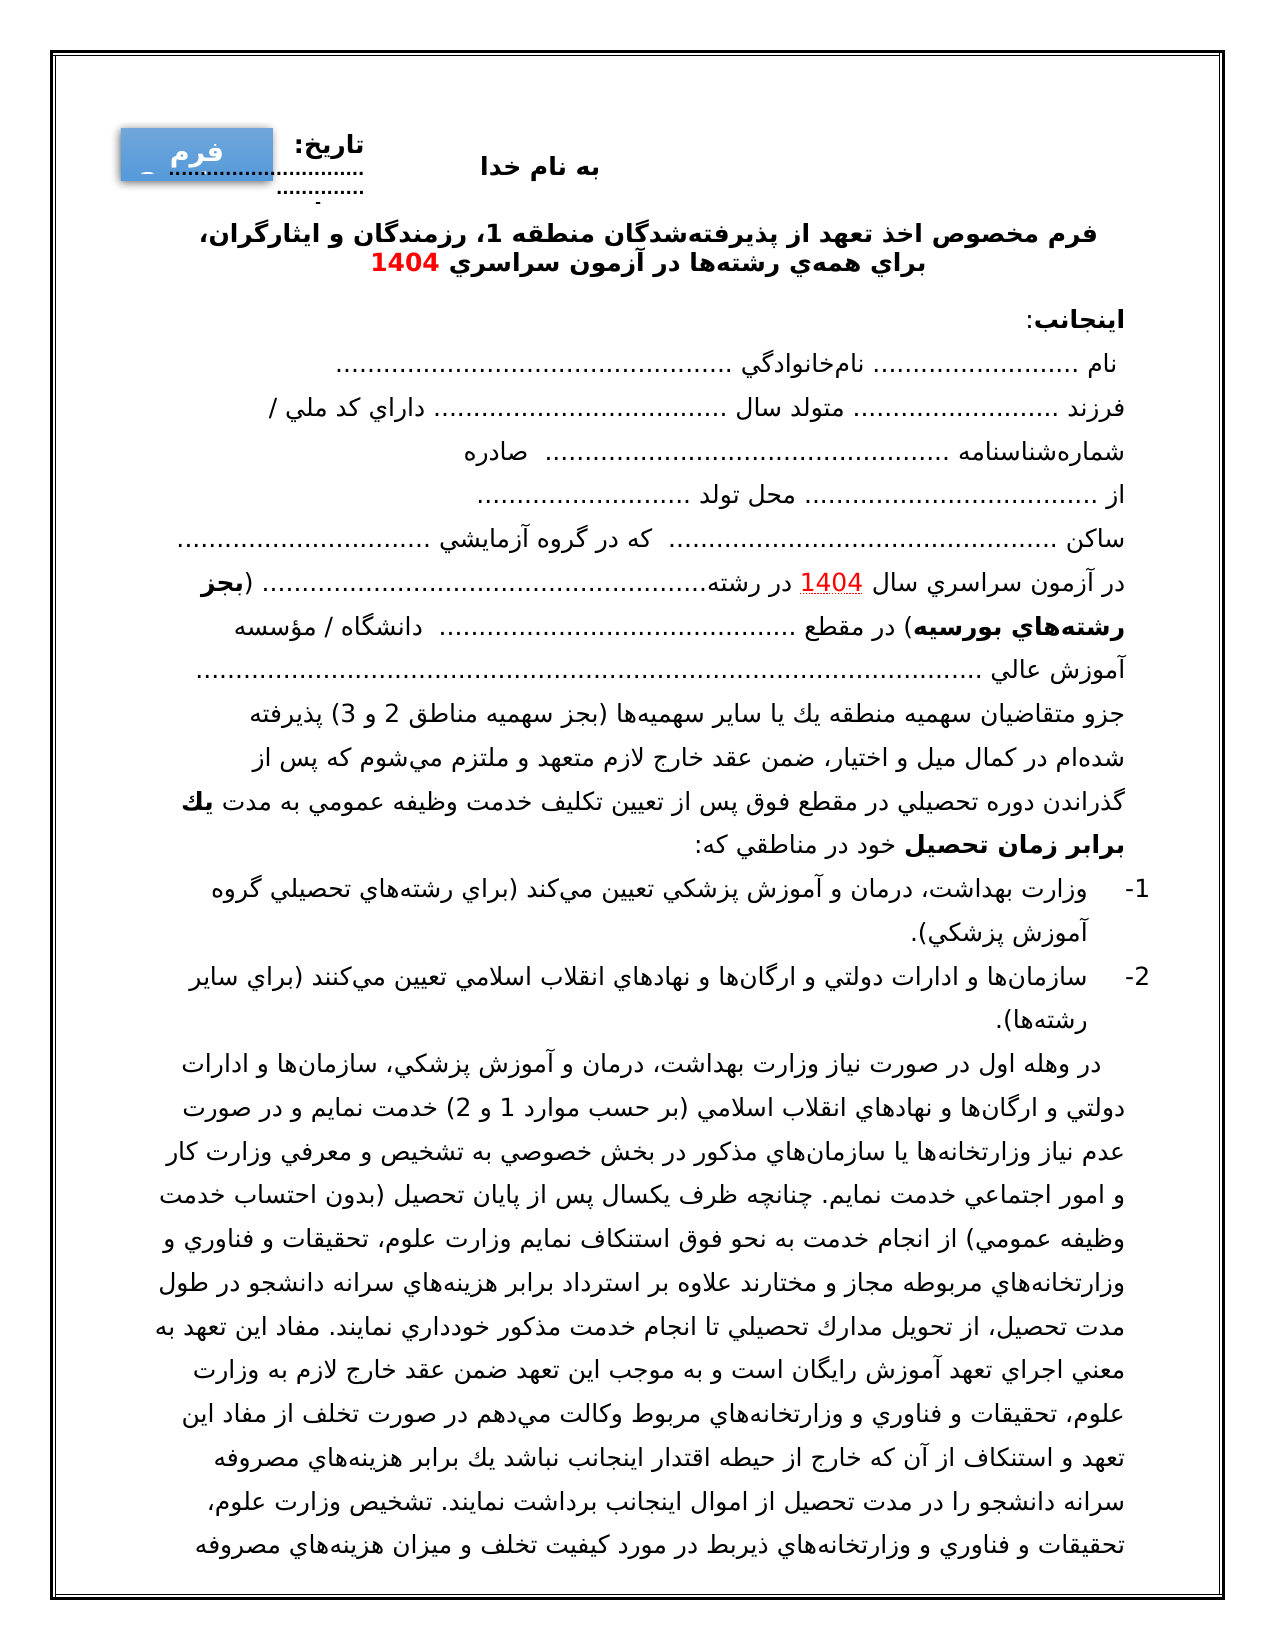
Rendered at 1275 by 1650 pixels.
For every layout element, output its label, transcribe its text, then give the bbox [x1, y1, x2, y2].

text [150, 1049, 1125, 1560]
text به نام خدا [277, 153, 675, 182]
text نام ‌.......................... نام‌خانوادگي‌ .................................................. فرزند .......................... متولد سال‌ ..................................... داراي کد ملي / ‌شماره‌‌شناسنامه ................................................... صادره ‌از ..................................... محل‌ تولد ........................... ساكن ................................................. كه‌ در گروه ‌آزمايشي ................................ در آزمون‌ سراسري سال 1404 در رشته........................................................ (بجز رشته‌هاي بورسیه) در مقطع ............................................. دانشگاه‌ / مؤسسه‌ آموزش‌ عالي ‌................................................................................................... جزو متقاضیان ‌سهميه‌ منطقه‌ يك‌ یا ساير سهميه‌ها (بجز سهميه‌ مناطق‌ 2 و 3) پذيرفته‌ شده‌ام‌ در كمال ‌ميل‌ و اختيار، ضمن‌ عقد خارج‌ لازم‌ متعهد و ملتزم‌ مي‌شوم‌ كه‌ پس‌ از گذراندن‌ دوره‌ تحصيلي‌ در مقطع‌ فوق‌ پس‌ از تعيين‌ تكليف‌ خدمت‌ وظيفه‌ عمومي‌ به مدت‌ يك‌ برابر زمان‌ تحصيل‌ خود در مناطقي‌ كه‌: [172, 349, 1125, 860]
text اينجانب‌: [165, 306, 1125, 335]
text براي‌ همه‌ي ‌رشته‌ها در آزمون‌ سراسري‌ 1404 [172, 248, 1125, 277]
list وزارت‌ بهداشت‌، درمان‌ و آموزش‌ پزشكي‌ تعيين‌ مي‌كند (براي‌ رشته‌هاي‌ تحصيلي‌ گروه‌ آموزش‌ پزشكي‌). [165, 874, 1125, 947]
text فرم‌ مخصوص ‌اخذ تعهد از پذيرفته‌شدگان‌ منطقه ‌1، رزمندگان و ايثارگران‌، [172, 219, 1125, 248]
list سازمان‌ها و ادارات‌ دولتي‌ و ارگان‌ها و نهادهاي‌ انقلاب‌ اسلامي‌ تعيين‌ مي‌كنند (براي‌ ساير رشته‌ها). [165, 962, 1125, 1035]
